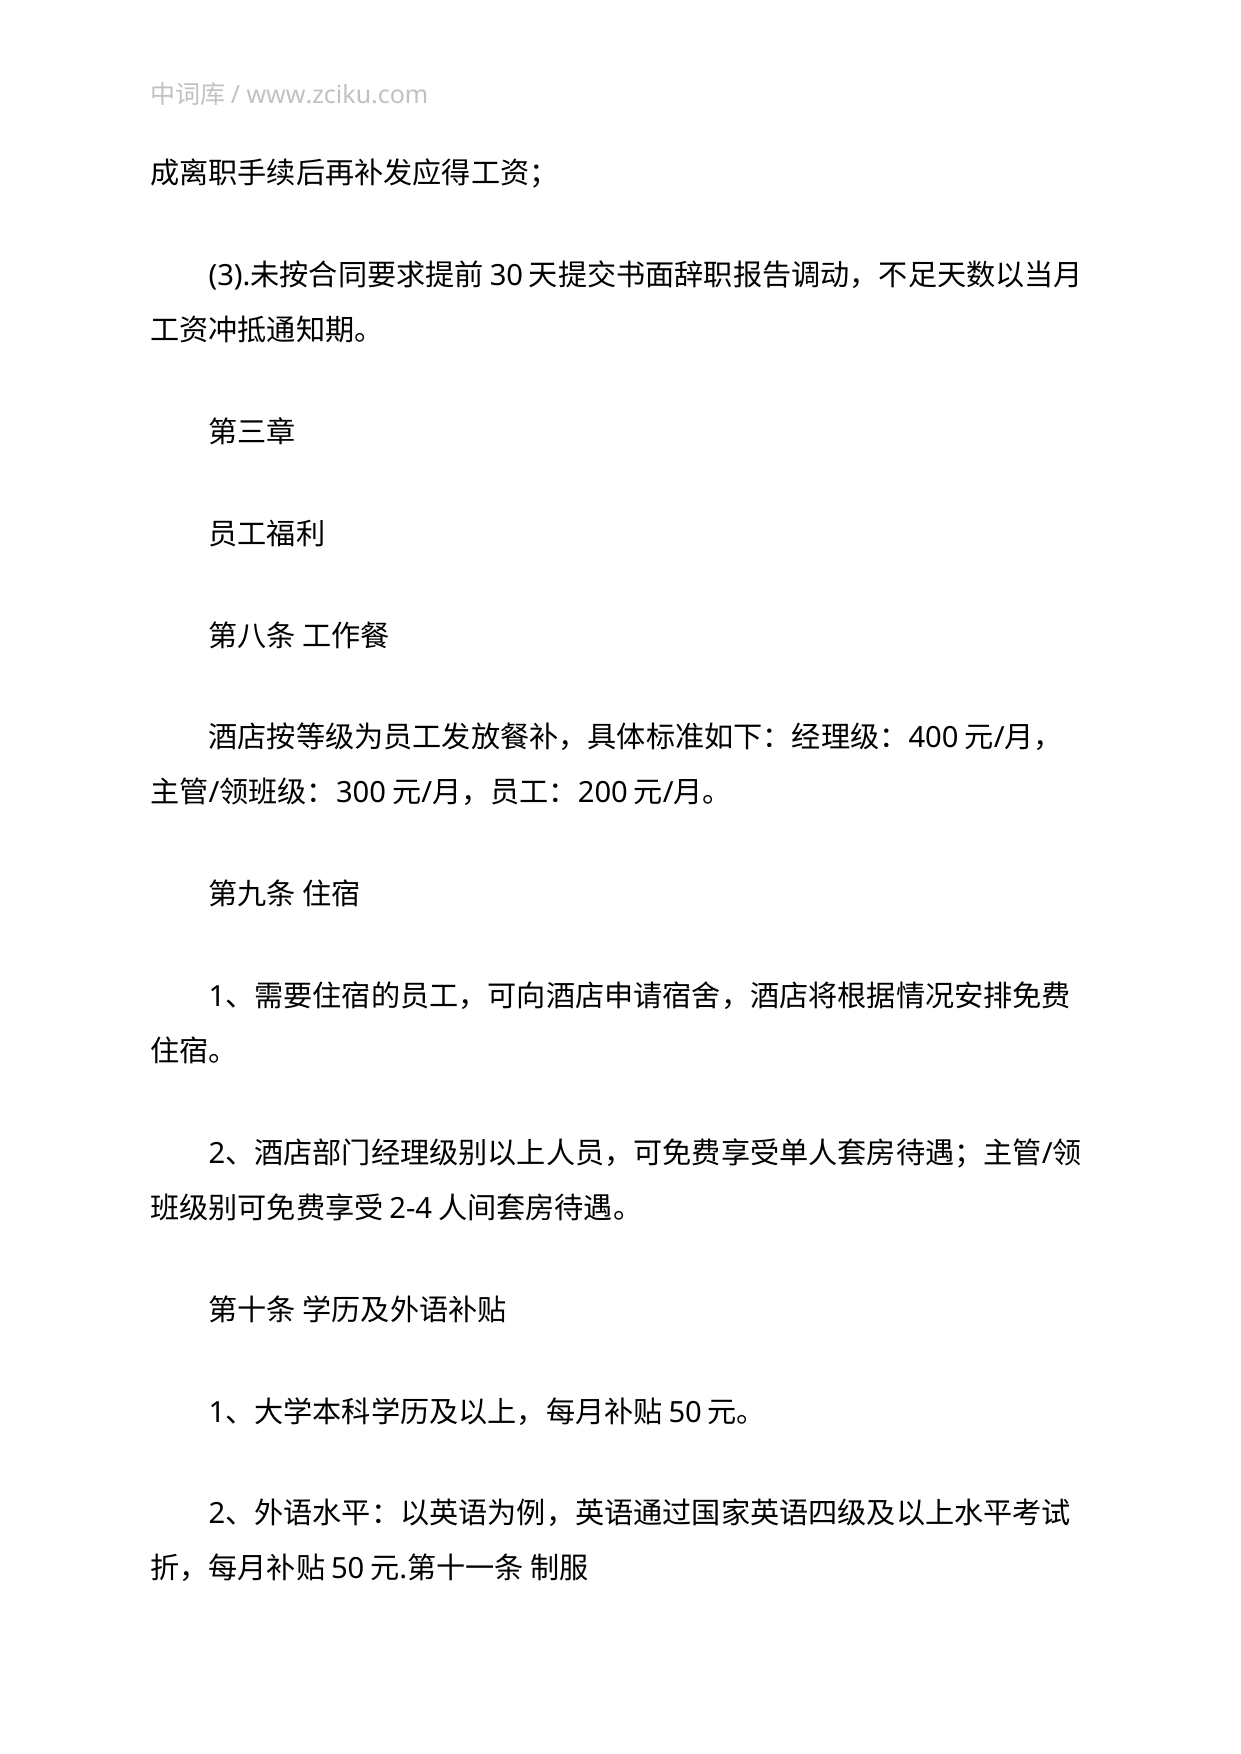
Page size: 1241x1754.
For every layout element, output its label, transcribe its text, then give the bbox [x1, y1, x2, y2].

text 第十条 学历及外语补贴 [150, 1286, 1090, 1329]
text 第九条 住宿 [150, 871, 1090, 913]
text 酒店按等级为员工发放餐补，具体标准如下：经理级：400元/月，主管/领班级：300元/月，员工：200元/月。 [150, 714, 1090, 811]
text 2、外语水平：以英语为例，英语通过国家英语四级及以上水平考试折，每月补贴50元.第十一条 制服 [150, 1490, 1090, 1587]
text 第八条 工作餐 [150, 612, 1090, 654]
text 1、大学本科学历及以上，每月补贴50元。 [150, 1388, 1090, 1431]
text 员工福利 [150, 510, 1090, 553]
text 第三章 [150, 408, 1090, 451]
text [150, 150, 1090, 192]
text 1、需要住宿的员工，可向酒店申请宿舍，酒店将根据情况安排免费住宿。 [150, 973, 1090, 1070]
text (3).未按合同要求提前30天提交书面辞职报告调动，不足天数以当月工资冲抵通知期。 [150, 252, 1090, 349]
text 2、酒店部门经理级别以上人员，可免费享受单人套房待遇；主管/领班级别可免费享受2-4人间套房待遇。 [150, 1129, 1090, 1227]
